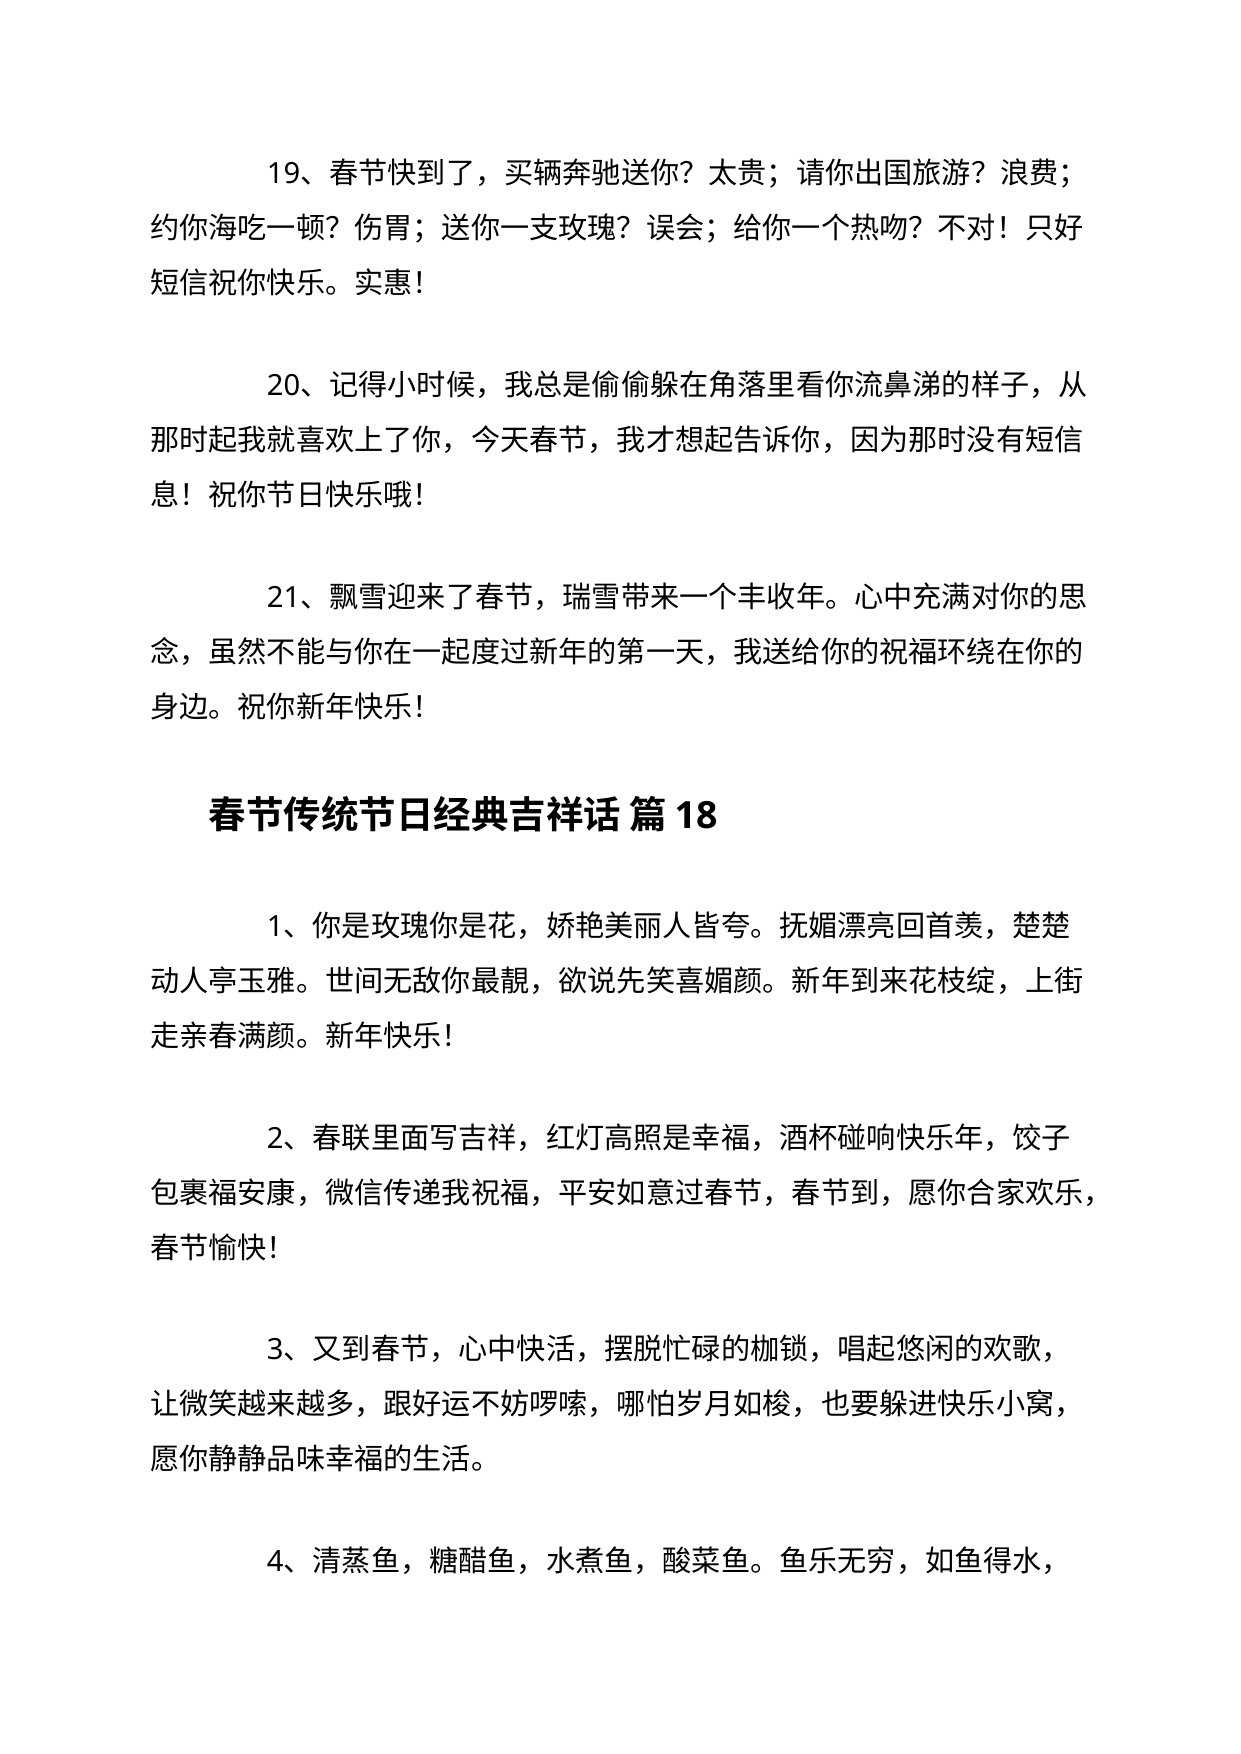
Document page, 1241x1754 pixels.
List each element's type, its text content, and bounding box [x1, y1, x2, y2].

text 20、记得小时候，我总是偷偷躲在角落里看你流鼻涕的样子，从那时起我就喜欢上了你，今天春节，我才想起告诉你，因为那时没有短信息！祝你节日快乐哦！ [150, 362, 1090, 514]
text 1、你是玫瑰你是花，娇艳美丽人皆夸。抚媚漂亮回首羡，楚楚动人亭玉雅。世间无敌你最靚，欲说先笑喜媚颜。新年到来花枝绽，上街走亲春满颜。新年快乐！ [150, 903, 1090, 1055]
text 春节传统节日经典吉祥话 篇18 [150, 785, 1090, 839]
text 2、春联里面写吉祥，红灯高照是幸福，酒杯碰响快乐年，饺子包裹福安康，微信传递我祝福，平安如意过春节，春节到，愿你合家欢乐，春节愉快！ [150, 1114, 1090, 1266]
text 3、又到春节，心中快活，摆脱忙碌的枷锁，唱起悠闲的欢歌，让微笑越来越多，跟好运不妨啰嗦，哪怕岁月如梭，也要躲进快乐小窝，愿你静静品味幸福的生活。 [150, 1326, 1090, 1478]
text 21、飘雪迎来了春节，瑞雪带来一个丰收年。心中充满对你的思念，虽然不能与你在一起度过新年的第一天，我送给你的祝福环绕在你的身边。祝你新年快乐！ [150, 573, 1090, 726]
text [150, 1538, 1090, 1580]
text 19、春节快到了，买辆奔驰送你？太贵；请你出国旅游？浪费；约你海吃一顿？伤胃；送你一支玫瑰？误会；给你一个热吻？不对！只好短信祝你快乐。实惠！ [150, 150, 1090, 302]
